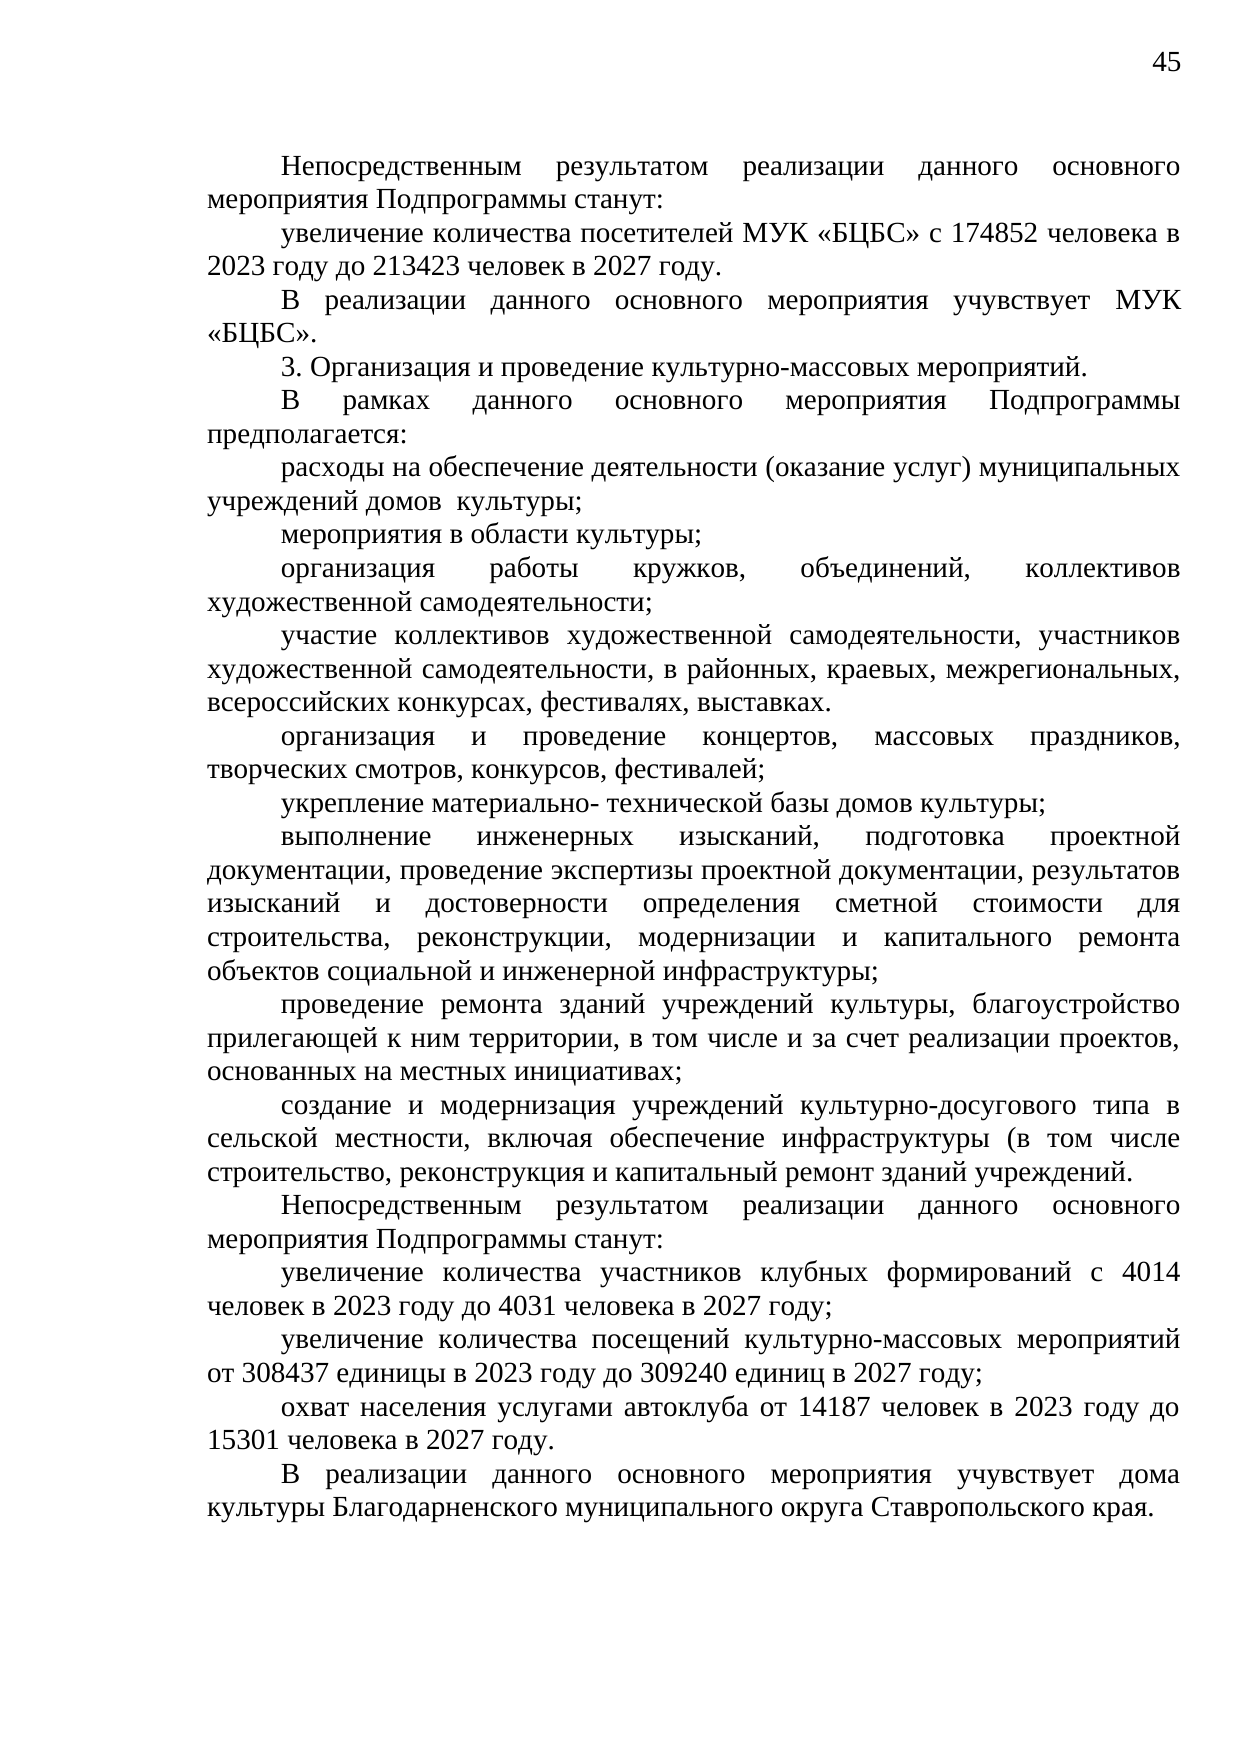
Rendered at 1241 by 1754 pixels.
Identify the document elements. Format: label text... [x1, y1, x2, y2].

text организация и проведение концертов, массовых праздников, творческих смотров, конкурсов, фестивалей; [207, 718, 1181, 785]
text мероприятия в области культуры; [207, 517, 1181, 550]
text укрепление материально- технической базы домов культуры; [207, 785, 1181, 818]
text участие коллективов художественной самодеятельности, участников художественной самодеятельности, в районных, краевых, межрегиональных, всероссийских конкурсах, фестивалях, выставках. [207, 617, 1181, 718]
text выполнение инженерных изысканий, подготовка проектной документации, проведение экспертизы проектной документации, результатов изысканий и достоверности определения сметной стоимости для строительства, реконструкции, модернизации и капитального ремонта объектов социальной и инженерной инфраструктуры; [207, 818, 1181, 986]
text увеличение количества посещений культурно-массовых мероприятий от 308437 единицы в 2023 году до 309240 единиц в 2027 году; [207, 1322, 1181, 1389]
text В рамках данного основного мероприятия Подпрограммы предполагается: [207, 382, 1181, 449]
text расходы на обеспечение деятельности (оказание услуг) муниципальных учреждений домов культуры; [207, 449, 1181, 517]
text Непосредственным результатом реализации данного основного мероприятия Подпрограммы станут: [207, 1187, 1181, 1254]
text организация работы кружков, объединений, коллективов художественной самодеятельности; [207, 550, 1181, 617]
text увеличение количества посетителей МУК «БЦБС» с 174852 человека в 2023 году до 213423 человек в 2027 году. [207, 215, 1181, 282]
text увеличение количества участников клубных формирований с 4014 человек в 2023 году до 4031 человека в 2027 году; [207, 1254, 1181, 1322]
text В реализации данного основного мероприятия учувствует дома культуры Благодарненского муниципального округа Ставропольского края. [207, 1456, 1181, 1523]
text Непосредственным результатом реализации данного основного мероприятия Подпрограммы станут: [207, 148, 1181, 215]
text проведение ремонта зданий учреждений культуры, благоустройство прилегающей к ним территории, в том числе и за счет реализации проектов, основанных на местных инициативах; [207, 986, 1181, 1087]
text 3. Организация и проведение культурно-массовых мероприятий. [207, 349, 1181, 382]
text В реализации данного основного мероприятия учувствует МУК «БЦБС». [207, 282, 1181, 349]
text создание и модернизация учреждений культурно-досугового типа в сельской местности, включая обеспечение инфраструктуры (в том числе строительство, реконструкция и капитальный ремонт зданий учреждений. [207, 1087, 1181, 1187]
text охват населения услугами автоклуба от 14187 человек в 2023 году до 15301 человека в 2027 году. [207, 1389, 1181, 1456]
